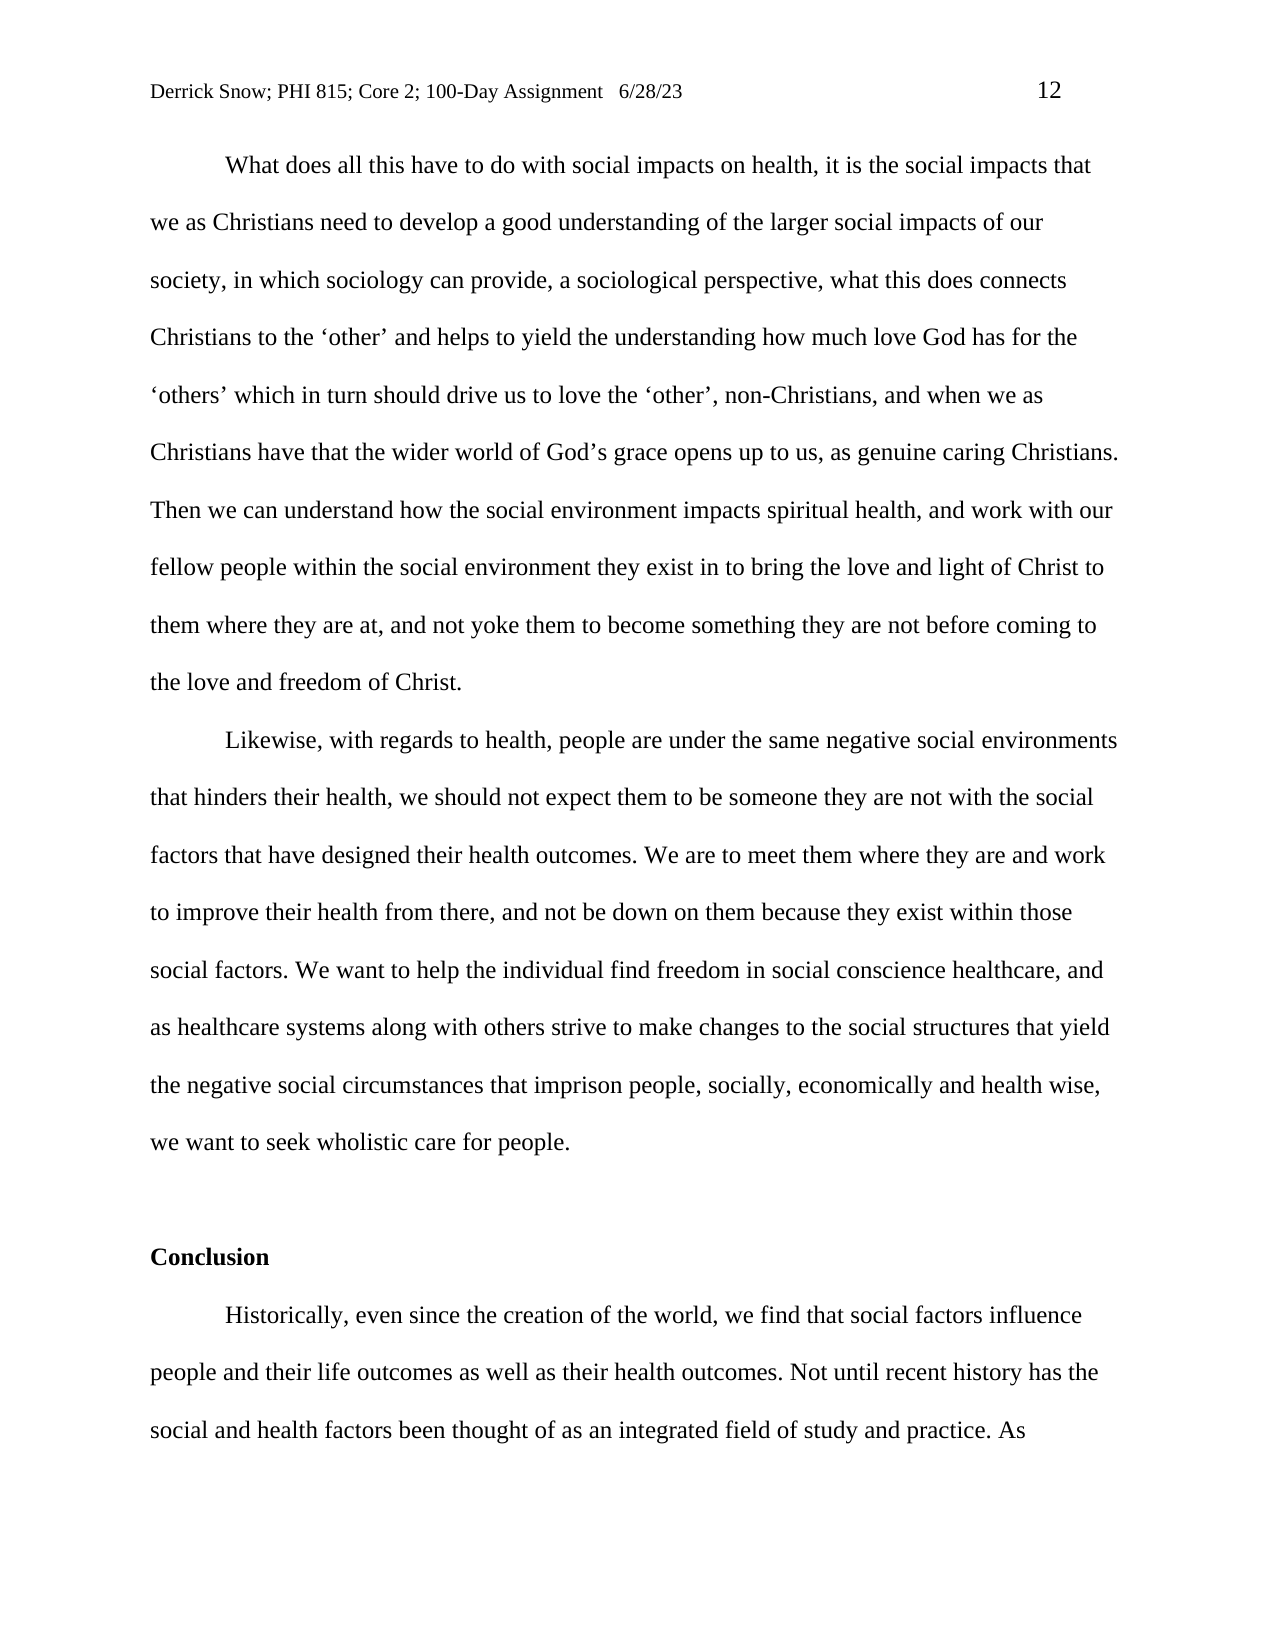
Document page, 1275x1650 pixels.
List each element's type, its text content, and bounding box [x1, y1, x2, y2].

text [150, 1300, 1125, 1444]
text Likewise, with regards to health, people are under the same negative social environments that hinders their health, we should not expect them to be someone they are not with the social factors that have designed their health outcomes. We are to meet them where they are and work to improve their health from there, and not be down on them because they exist within those social factors. We want to help the individual find freedom in social conscience healthcare, and as healthcare systems along with others strive to make changes to the social structures that yield the negative social circumstances that imprison people, socially, economically and health wise, we want to seek wholistic care for people. [150, 725, 1125, 1156]
text Conclusion [150, 1242, 1125, 1271]
text What does all this have to do with social impacts on health, it is the social impacts that we as Christians need to develop a good understanding of the larger social impacts of our society, in which sociology can provide, a sociological perspective, what this does connects Christians to the ‘other’ and helps to yield the understanding how much love God has for the ‘others’ which in turn should drive us to love the ‘other’, non-Christians, and when we as Christians have that the wider world of God’s grace opens up to us, as genuine caring Christians. Then we can understand how the social environment impacts spiritual health, and work with our fellow people within the social environment they exist in to bring the love and light of Christ to them where they are at, and not yoke them to become something they are not before coming to the love and freedom of Christ. [150, 150, 1125, 696]
